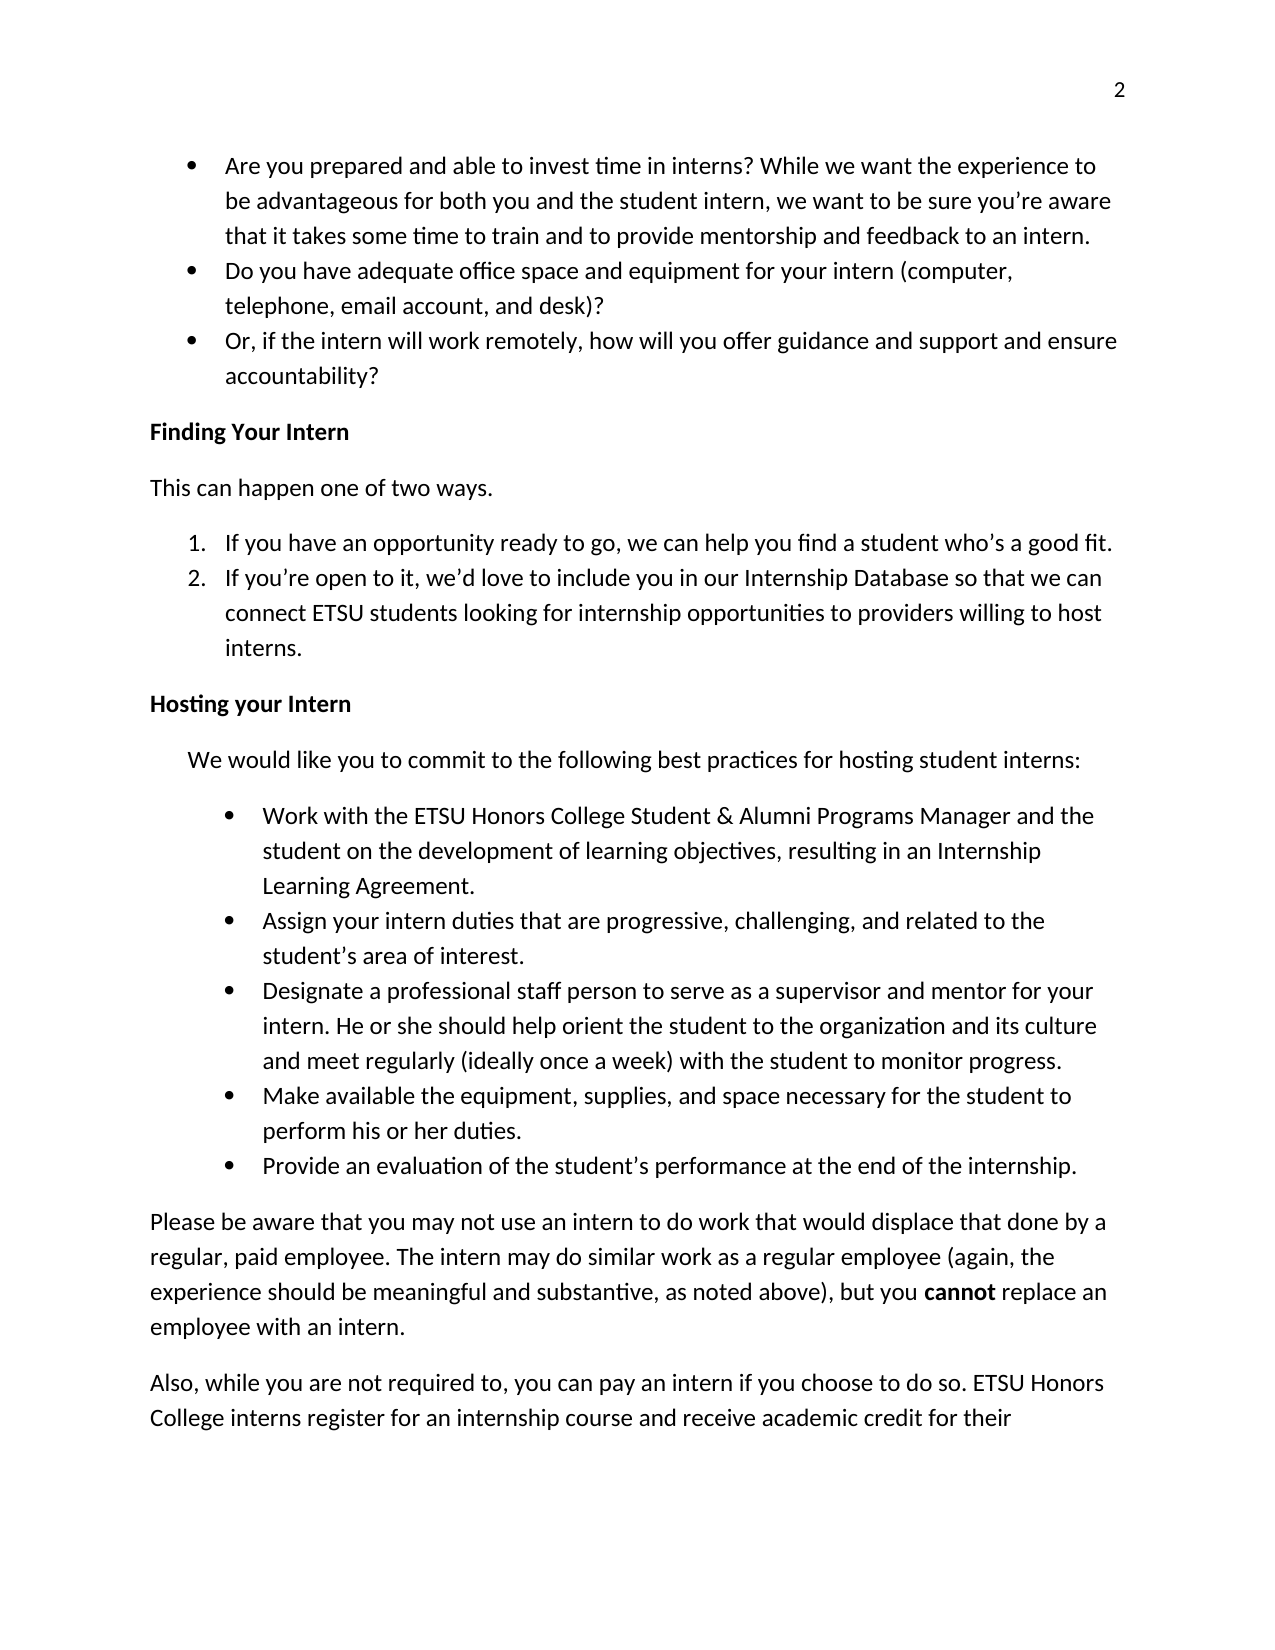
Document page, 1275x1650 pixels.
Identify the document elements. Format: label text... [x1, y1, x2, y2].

text Please be aware that you may not use an intern to do work that would displace that done by a regular, paid employee. The intern may do similar work as a regular employee (again, the experience should be meaningful and substantive, as noted above), but you cannot replace an employee with an intern. [150, 1206, 1125, 1341]
list If you’re open to it, we’d love to include you in our Internship Database so that we can connect ETSU students looking for internship opportunities to providers willing to host interns. [187, 562, 1125, 663]
list Are you prepared and able to invest time in interns? While we want the experience to be advantageous for both you and the student intern, we want to be sure you’re aware that it takes some time to train and to provide mentorship and feedback to an intern. [187, 150, 1125, 251]
list If you have an opportunity ready to go, we can help you find a student who’s a good fit. [187, 527, 1125, 558]
list Assign your intern duties that are progressive, challenging, and related to the student’s area of interest. [225, 905, 1125, 971]
text This can happen one of two ways. [150, 472, 1125, 502]
list Make available the equipment, supplies, and space necessary for the student to perform his or her duties. [225, 1080, 1125, 1146]
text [150, 1367, 1125, 1432]
list Work with the ETSU Honors College Student & Alumni Programs Manager and the student on the development of learning objectives, resulting in an Internship Learning Agreement. [225, 800, 1125, 901]
text We would like you to commit to the following best practices for hosting student interns: [187, 744, 1125, 775]
text Hosting your Intern [150, 688, 1125, 719]
list Provide an evaluation of the student’s performance at the end of the internship. [225, 1150, 1125, 1181]
list Do you have adequate office space and equipment for your intern (computer, telephone, email account, and desk)? [187, 255, 1125, 321]
list Or, if the intern will work remotely, how will you offer guidance and support and ensure accountability? [187, 325, 1125, 391]
text Finding Your Intern [150, 416, 1125, 446]
list Designate a professional staff person to serve as a supervisor and mentor for your intern. He or she should help orient the student to the organization and its culture and meet regularly (ideally once a week) with the student to monitor progress. [225, 975, 1125, 1076]
